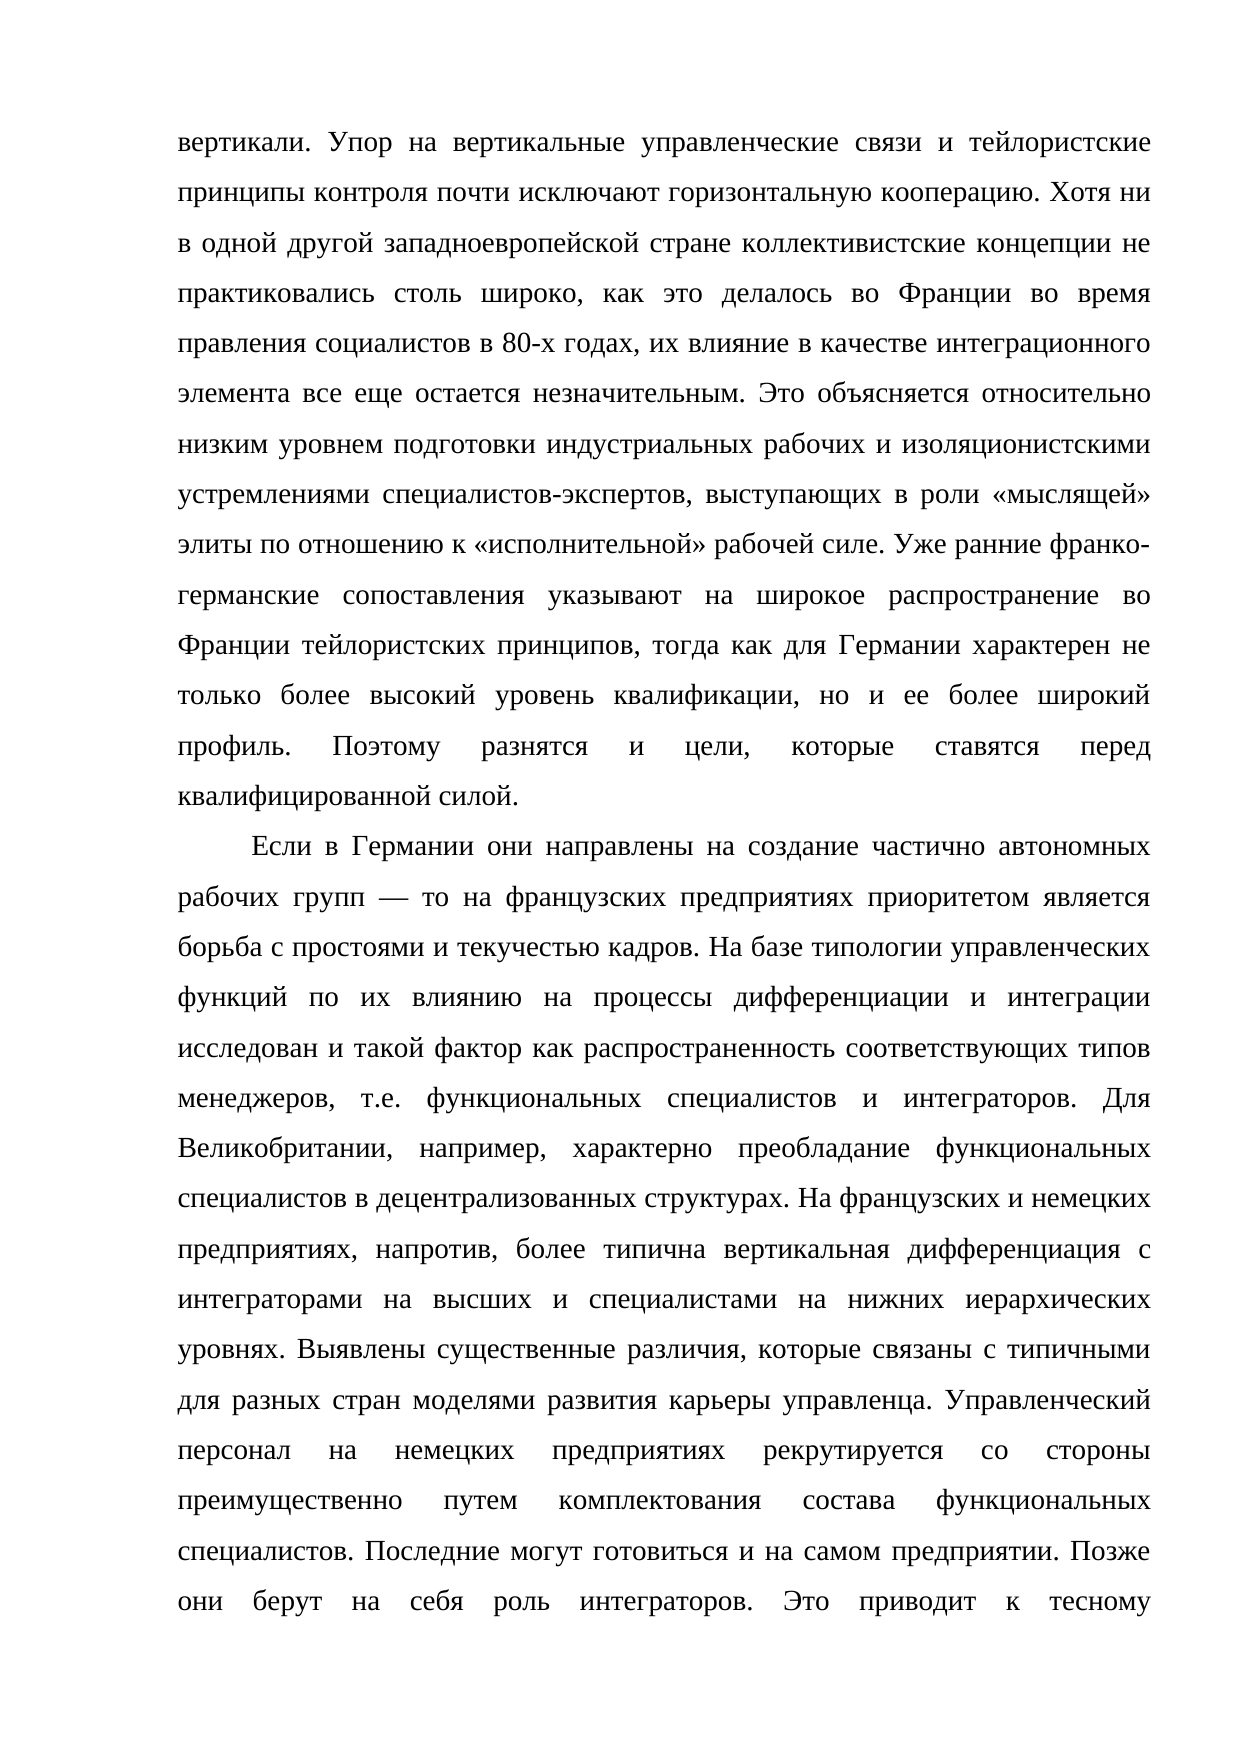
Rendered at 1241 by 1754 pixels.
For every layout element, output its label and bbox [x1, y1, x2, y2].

text [177, 828, 1152, 1617]
text [177, 124, 1152, 812]
